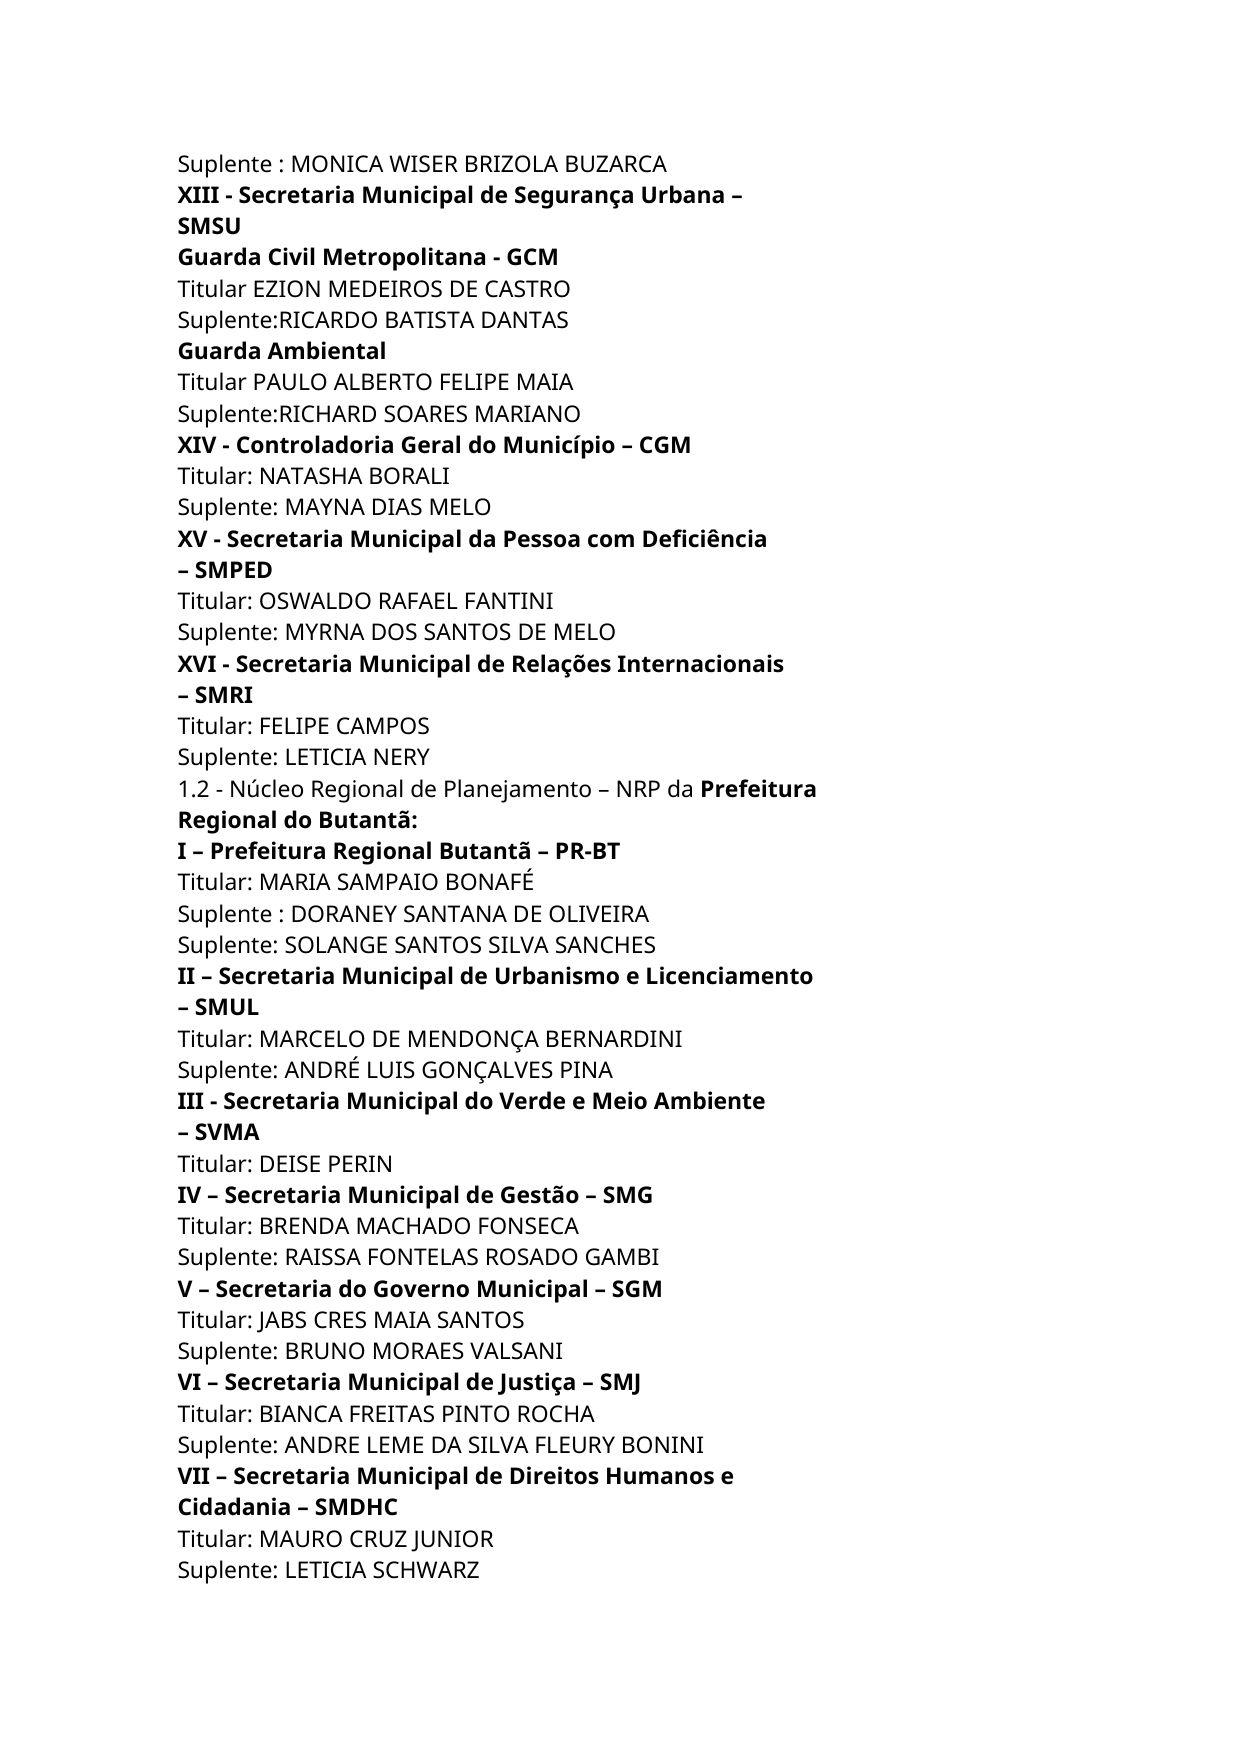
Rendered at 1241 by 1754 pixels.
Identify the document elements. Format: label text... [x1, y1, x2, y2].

text Guarda Ambiental [177, 335, 1063, 366]
text Suplente: MAYNA DIAS MELO [177, 491, 1063, 523]
text V – Secretaria do Governo Municipal – SGM [177, 1273, 1063, 1304]
text II – Secretaria Municipal de Urbanismo e Licenciamento [177, 960, 1063, 991]
text Suplente: ANDRÉ LUIS GONÇALVES PINA [177, 1054, 1063, 1085]
text Titular: FELIPE CAMPOS [177, 710, 1063, 741]
text Suplente: MYRNA DOS SANTOS DE MELO [177, 616, 1063, 648]
text VI – Secretaria Municipal de Justiça – SMJ [177, 1366, 1063, 1398]
text I – Prefeitura Regional Butantã – PR-BT [177, 835, 1063, 866]
text – SMPED [177, 554, 1063, 585]
text Suplente: RAISSA FONTELAS ROSADO GAMBI [177, 1241, 1063, 1273]
text Cidadania – SMDHC [177, 1491, 1063, 1523]
text Titular PAULO ALBERTO FELIPE MAIA [177, 366, 1063, 398]
text Suplente:RICARDO BATISTA DANTAS [177, 304, 1063, 335]
text Titular: JABS CRES MAIA SANTOS [177, 1304, 1063, 1335]
text Suplente : MONICA WISER BRIZOLA BUZARCA [177, 148, 1063, 179]
text – SMUL [177, 991, 1063, 1023]
text XV - Secretaria Municipal da Pessoa com Deficiência [177, 523, 1063, 554]
text III - Secretaria Municipal do Verde e Meio Ambiente [177, 1085, 1063, 1116]
text Regional do Butantã: [177, 804, 1063, 835]
text Titular: BRENDA MACHADO FONSECA [177, 1210, 1063, 1241]
text – SMRI [177, 679, 1063, 710]
text Suplente: LETICIA NERY [177, 741, 1063, 773]
text XVI - Secretaria Municipal de Relações Internacionais [177, 648, 1063, 679]
text Titular: BIANCA FREITAS PINTO ROCHA [177, 1398, 1063, 1429]
text Titular: DEISE PERIN [177, 1148, 1063, 1179]
text Titular: NATASHA BORALI [177, 460, 1063, 491]
text Suplente:RICHARD SOARES MARIANO [177, 398, 1063, 429]
text Titular: MAURO CRUZ JUNIOR [177, 1523, 1063, 1554]
text VII – Secretaria Municipal de Direitos Humanos e [177, 1460, 1063, 1491]
text 1.2 - Núcleo Regional de Planejamento – NRP da Prefeitura [177, 773, 1063, 804]
text XIII - Secretaria Municipal de Segurança Urbana – [177, 179, 1063, 210]
text Suplente: SOLANGE SANTOS SILVA SANCHES [177, 929, 1063, 960]
text Suplente : DORANEY SANTANA DE OLIVEIRA [177, 898, 1063, 929]
text IV – Secretaria Municipal de Gestão – SMG [177, 1179, 1063, 1210]
text Suplente: BRUNO MORAES VALSANI [177, 1335, 1063, 1366]
text Titular: MARCELO DE MENDONÇA BERNARDINI [177, 1023, 1063, 1054]
text Titular: OSWALDO RAFAEL FANTINI [177, 585, 1063, 616]
text Guarda Civil Metropolitana - GCM [177, 241, 1063, 273]
text Suplente: ANDRE LEME DA SILVA FLEURY BONINI [177, 1429, 1063, 1460]
text SMSU [177, 210, 1063, 241]
text XIV - Controladoria Geral do Município – CGM [177, 429, 1063, 460]
text Titular EZION MEDEIROS DE CASTRO [177, 273, 1063, 304]
text – SVMA [177, 1116, 1063, 1148]
text Titular: MARIA SAMPAIO BONAFÉ [177, 866, 1063, 898]
text Suplente: LETICIA SCHWARZ [177, 1554, 1063, 1585]
